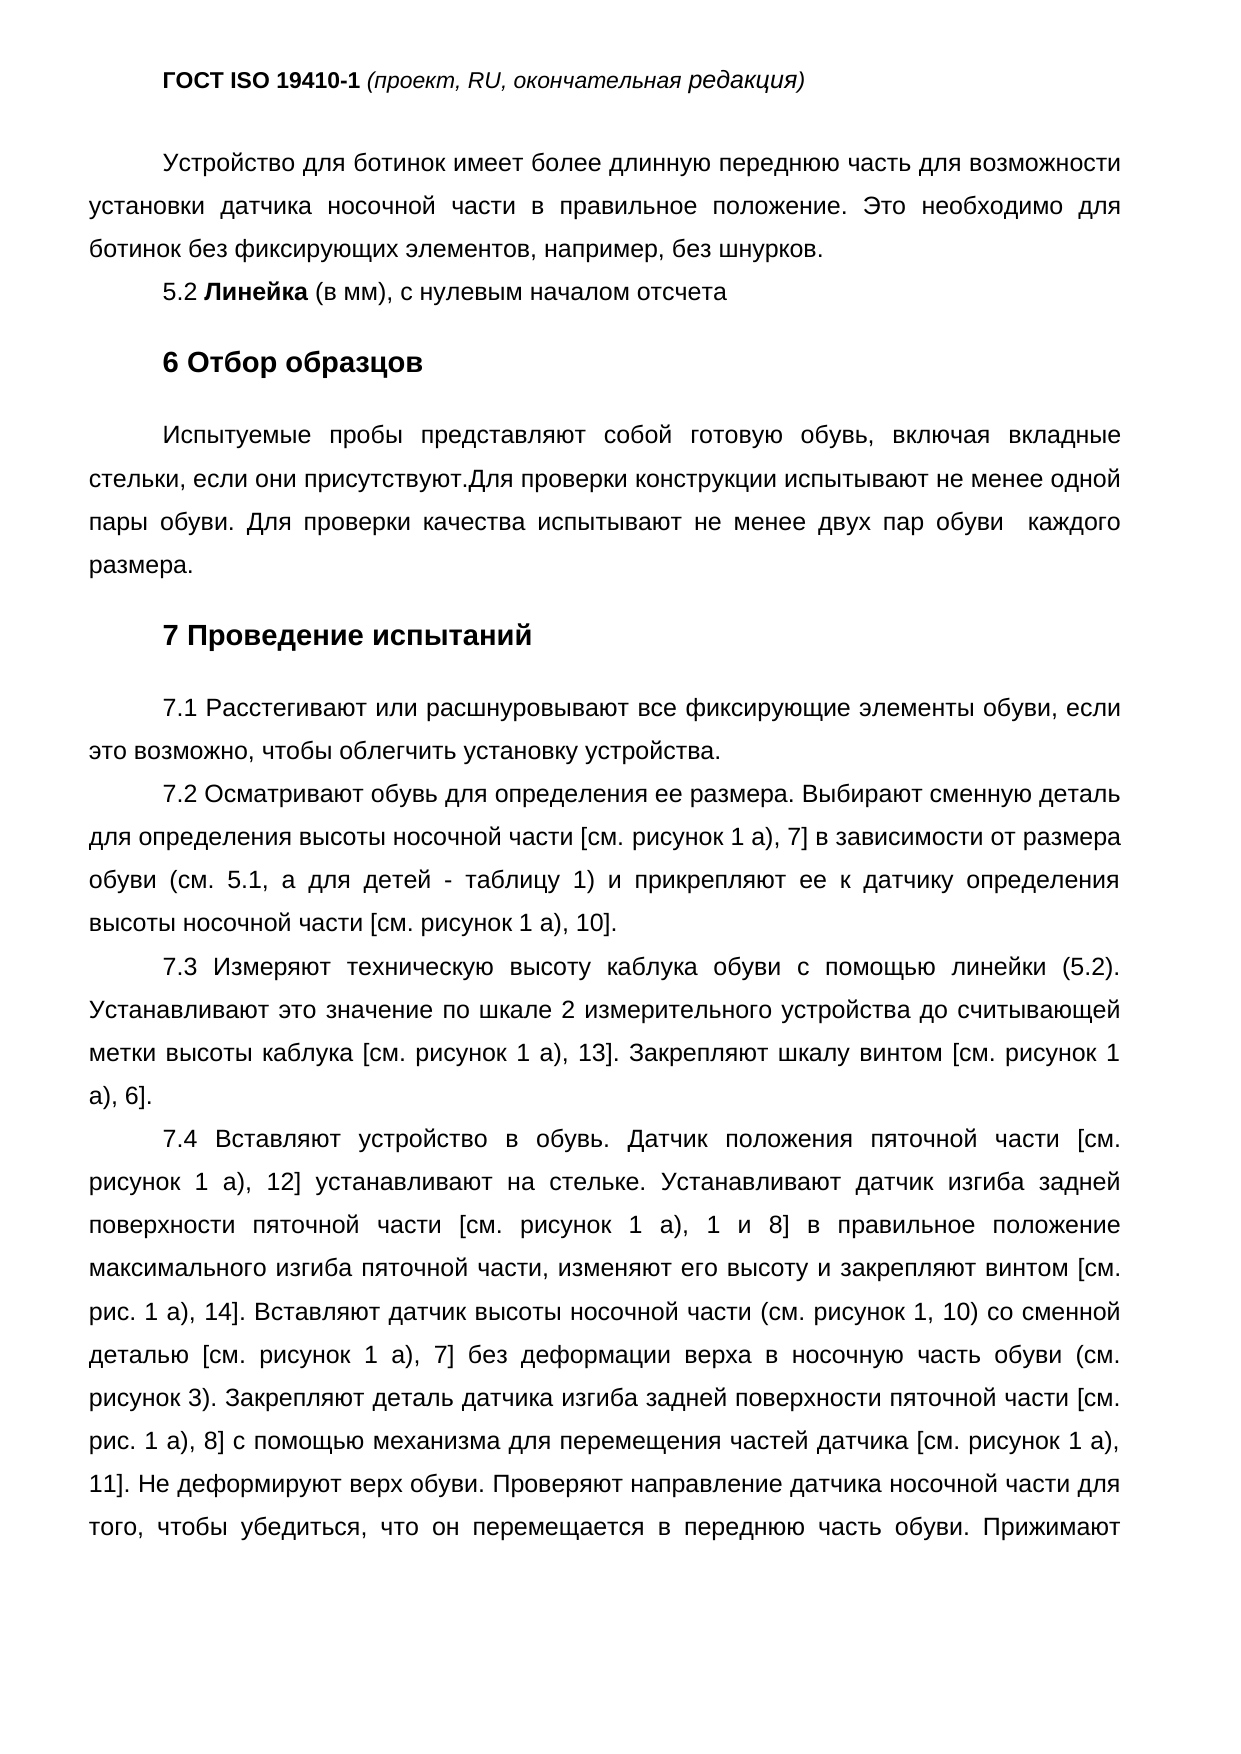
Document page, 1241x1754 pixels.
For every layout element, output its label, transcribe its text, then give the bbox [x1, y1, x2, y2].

text 7.2 Осматривают обувь для определения ее размера. Выбирают сменную деталь для определения высоты носочной части [см. рисунок 1 а), 7] в зависимости от размера обуви (см. 5.1, а для детей - таблицу 1) и прикрепляют ее к датчику определения высоты носочной части [см. рисунок 1 а), 10]. [89, 779, 1122, 937]
text Устройство для ботинок имеет более длинную переднюю часть для возможности установки датчика носочной части в правильное положение. Это необходимо для ботинок без фиксирующих элементов, например, без шнурков. [89, 148, 1122, 263]
text 7.3 Измеряют техническую высоту каблука обуви с помощью линейки (5.2). Устанавливают это значение по шкале 2 измерительного устройства до считывающей метки высоты каблука [см. рисунок 1 а), 13]. Закрепляют шкалу винтом [см. рисунок 1 а), 6]. [89, 952, 1122, 1110]
text 6 Отбор образцов [89, 345, 1122, 379]
text 5.2 Линейка (в мм), с нулевым началом отсчета [89, 277, 1122, 306]
text 7.1 Расстегивают или расшнуровывают все фиксирующие элементы обуви, если это возможно, чтобы облегчить установку устройства. [89, 693, 1122, 765]
text Испытуемые пробы представляют собой готовую обувь, включая вкладные стельки, если они присутствуют.Для проверки конструкции испытывают не менее одной пары обуви. Для проверки качества испытывают не менее двух пар обуви каждого размера. [89, 420, 1122, 578]
text 7 Проведение испытаний [89, 618, 1122, 651]
